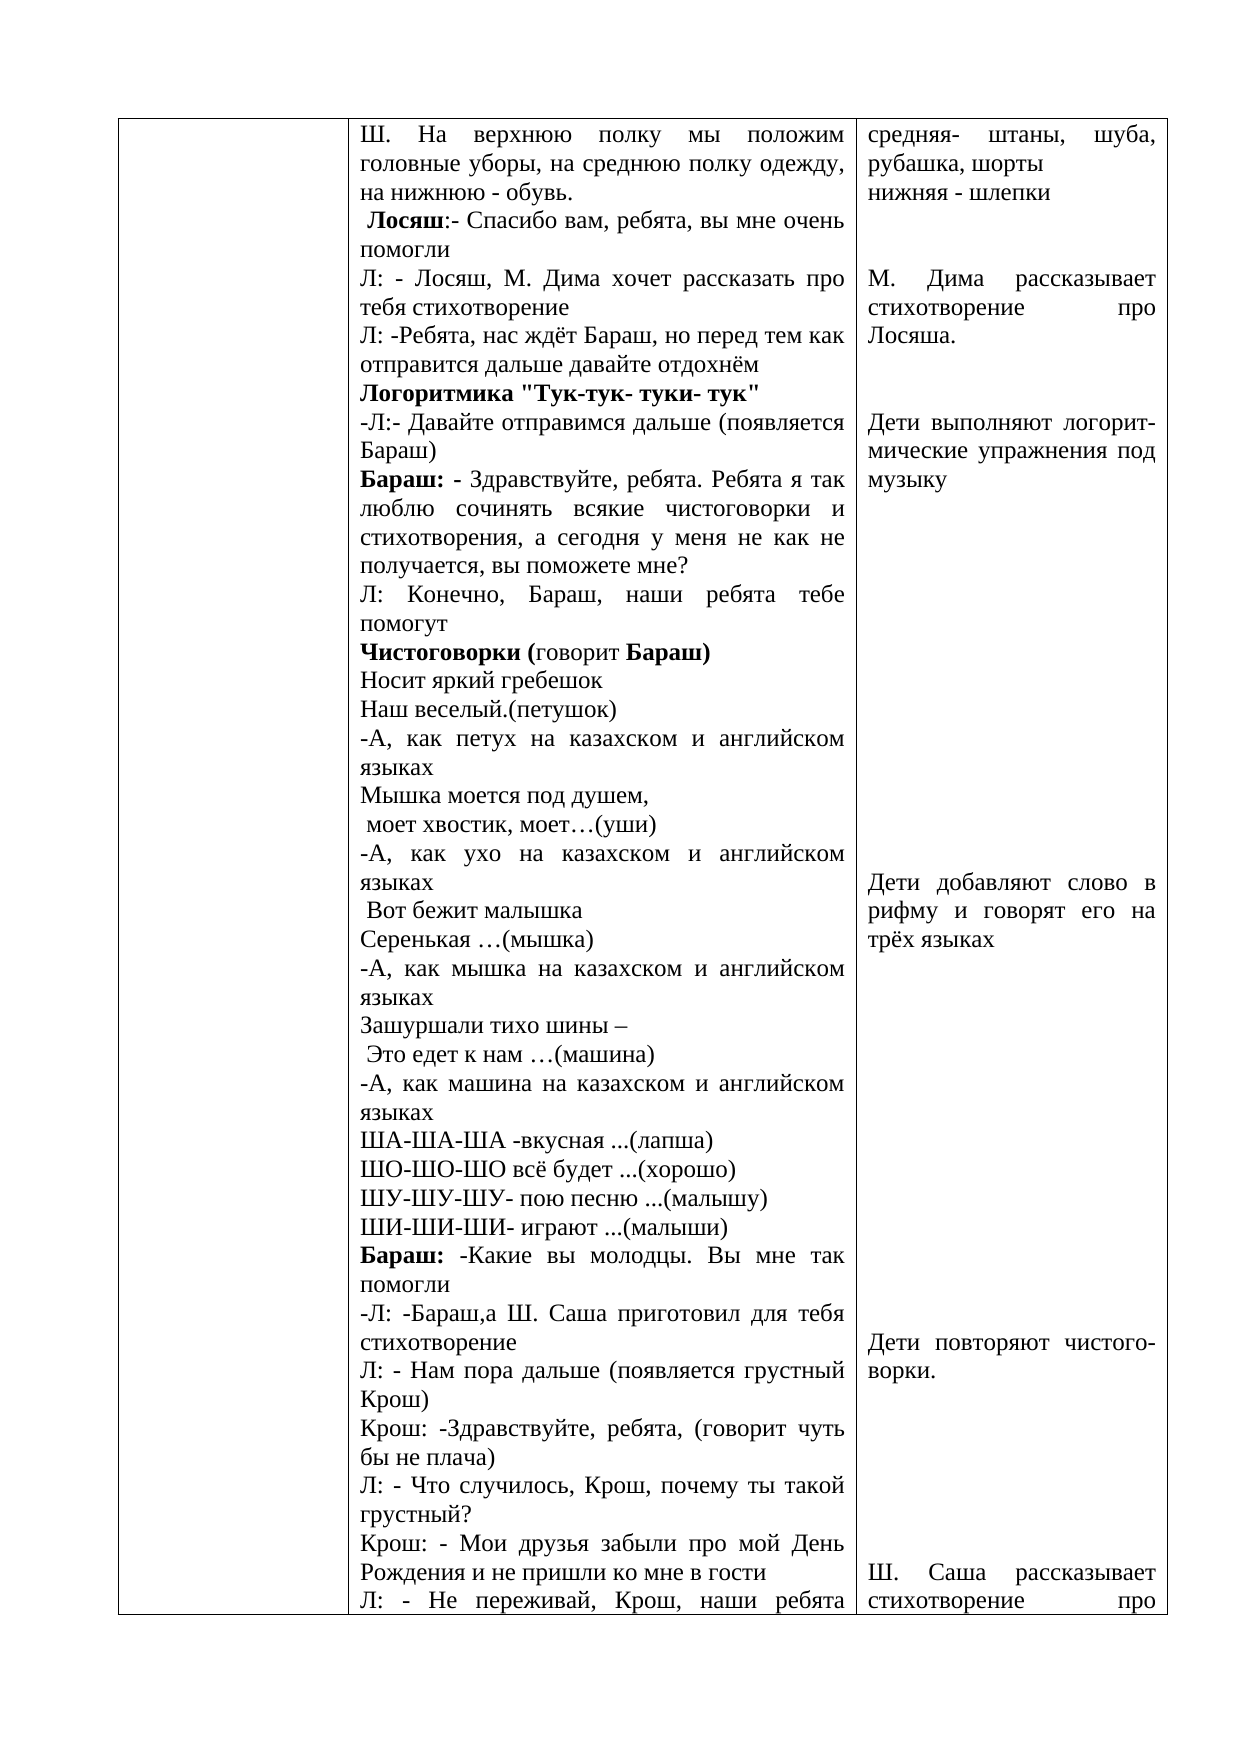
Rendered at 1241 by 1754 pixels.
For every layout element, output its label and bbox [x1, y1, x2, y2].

table_cell [857, 119, 1167, 1614]
table_cell [349, 119, 856, 1614]
table_cell [119, 119, 348, 1614]
